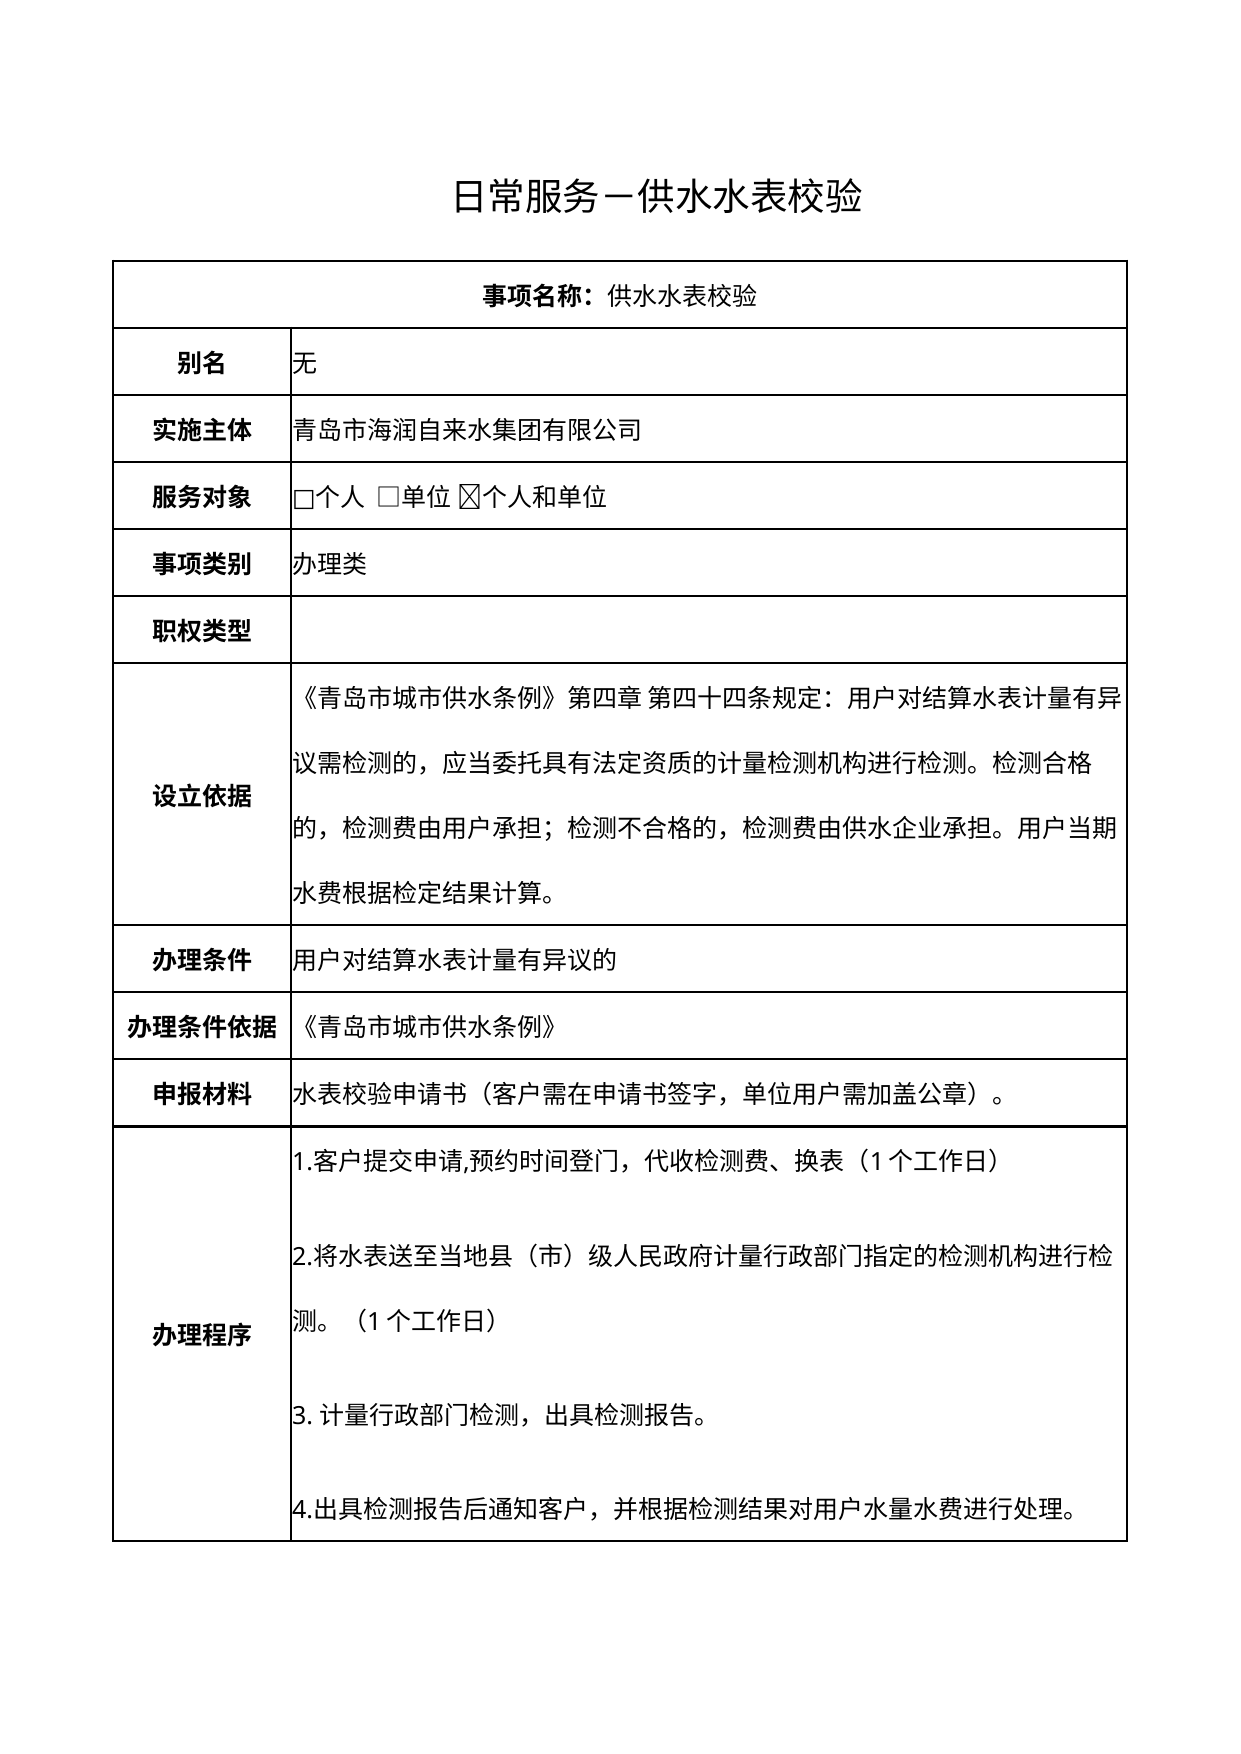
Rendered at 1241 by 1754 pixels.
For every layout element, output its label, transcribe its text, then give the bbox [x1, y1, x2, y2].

table_cell □个人 □单位 个人和单位 [292, 463, 1126, 528]
table_cell 《青岛市城市供水条例》第四章 第四十四条规定：用户对结算水表计量有异议需检测的，应当委托具有法定资质的计量检测机构进行检测。检测合格的，检测费由用户承担；检测不合格的，检测费由供水企业承担。用户当期水费根据检定结果计算。 [292, 664, 1126, 924]
table_cell 别名 [114, 329, 290, 394]
table_cell 服务对象 [114, 463, 290, 528]
table_cell 水表校验申请书（客户需在申请书签字，单位用户需加盖公章）。 [292, 1060, 1126, 1125]
table_cell 实施主体 [114, 396, 290, 461]
table_cell 办理条件 [114, 926, 290, 991]
table_cell 办理程序 [114, 1128, 290, 1540]
table_cell 办理条件依据 [114, 993, 290, 1058]
table_cell 用户对结算水表计量有异议的 [292, 926, 1126, 991]
text 日常服务－供水水表校验 [187, 162, 1053, 227]
table_cell 青岛市海润自来水集团有限公司 [292, 396, 1126, 461]
table_cell 事项类别 [114, 530, 290, 595]
table_cell 申报材料 [114, 1060, 290, 1125]
table_cell 1.客户提交申请,预约时间登门，代收检测费、换表（1个工作日） 2.将水表送至当地县（市）级人民政府计量行政部门指定的检测机构进行检测。（1个工作日） 3. 计量行政部门检测，出具检测报告。 4.出具检测报告后通知客户，并根据检测结果对用户水量水费进行处理。 [292, 1128, 1126, 1540]
table_cell 设立依据 [114, 664, 290, 924]
table_cell 无 [292, 329, 1126, 394]
table_cell [292, 597, 1126, 662]
table_cell 职权类型 [114, 597, 290, 662]
table_cell 办理类 [292, 530, 1126, 595]
table_header 事项名称：供水水表校验 [114, 262, 1126, 327]
table_cell 《青岛市城市供水条例》 [292, 993, 1126, 1058]
